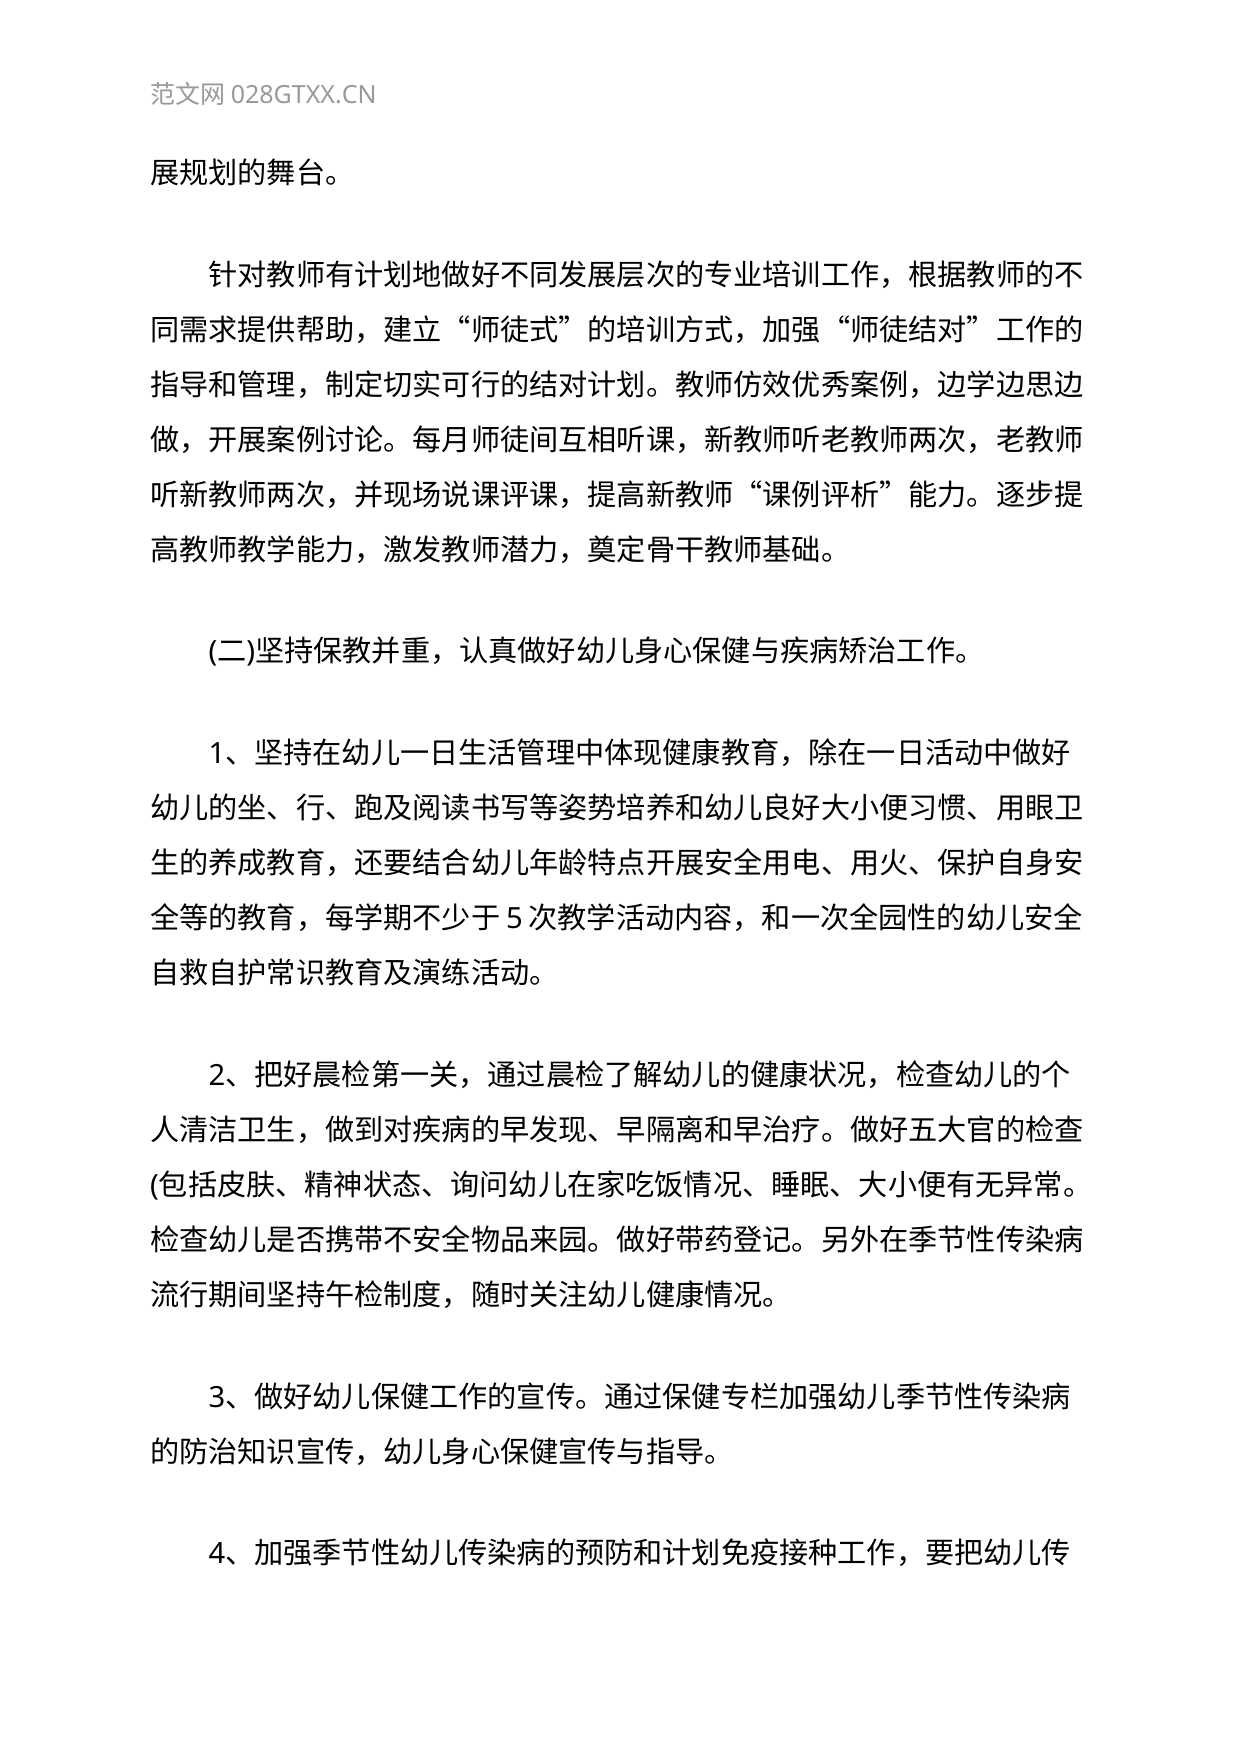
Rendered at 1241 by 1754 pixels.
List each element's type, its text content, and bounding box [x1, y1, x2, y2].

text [150, 150, 1090, 192]
text 2、把好晨检第一关，通过晨检了解幼儿的健康状况，检查幼儿的个人清洁卫生，做到对疾病的早发现、早隔离和早治疗。做好五大官的检查(包括皮肤、精神状态、询问幼儿在家吃饭情况、睡眠、大小便有无异常。检查幼儿是否携带不安全物品来园。做好带药登记。另外在季节性传染病流行期间坚持午检制度，随时关注幼儿健康情况。 [150, 1052, 1090, 1314]
text (二)坚持保教并重，认真做好幼儿身心保健与疾病矫治工作。 [150, 628, 1090, 670]
text 针对教师有计划地做好不同发展层次的专业培训工作，根据教师的不同需求提供帮助，建立“师徒式”的培训方式，加强“师徒结对”工作的指导和管理，制定切实可行的结对计划。教师仿效优秀案例，边学边思边做，开展案例讨论。每月师徒间互相听课，新教师听老教师两次，老教师听新教师两次，并现场说课评课，提高新教师“课例评析”能力。逐步提高教师教学能力，激发教师潜力，奠定骨干教师基础。 [150, 252, 1090, 568]
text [150, 1530, 1090, 1572]
text 1、坚持在幼儿一日生活管理中体现健康教育，除在一日活动中做好幼儿的坐、行、跑及阅读书写等姿势培养和幼儿良好大小便习惯、用眼卫生的养成教育，还要结合幼儿年龄特点开展安全用电、用火、保护自身安全等的教育，每学期不少于5次教学活动内容，和一次全园性的幼儿安全自救自护常识教育及演练活动。 [150, 730, 1090, 992]
text 3、做好幼儿保健工作的宣传。通过保健专栏加强幼儿季节性传染病的防治知识宣传，幼儿身心保健宣传与指导。 [150, 1373, 1090, 1470]
